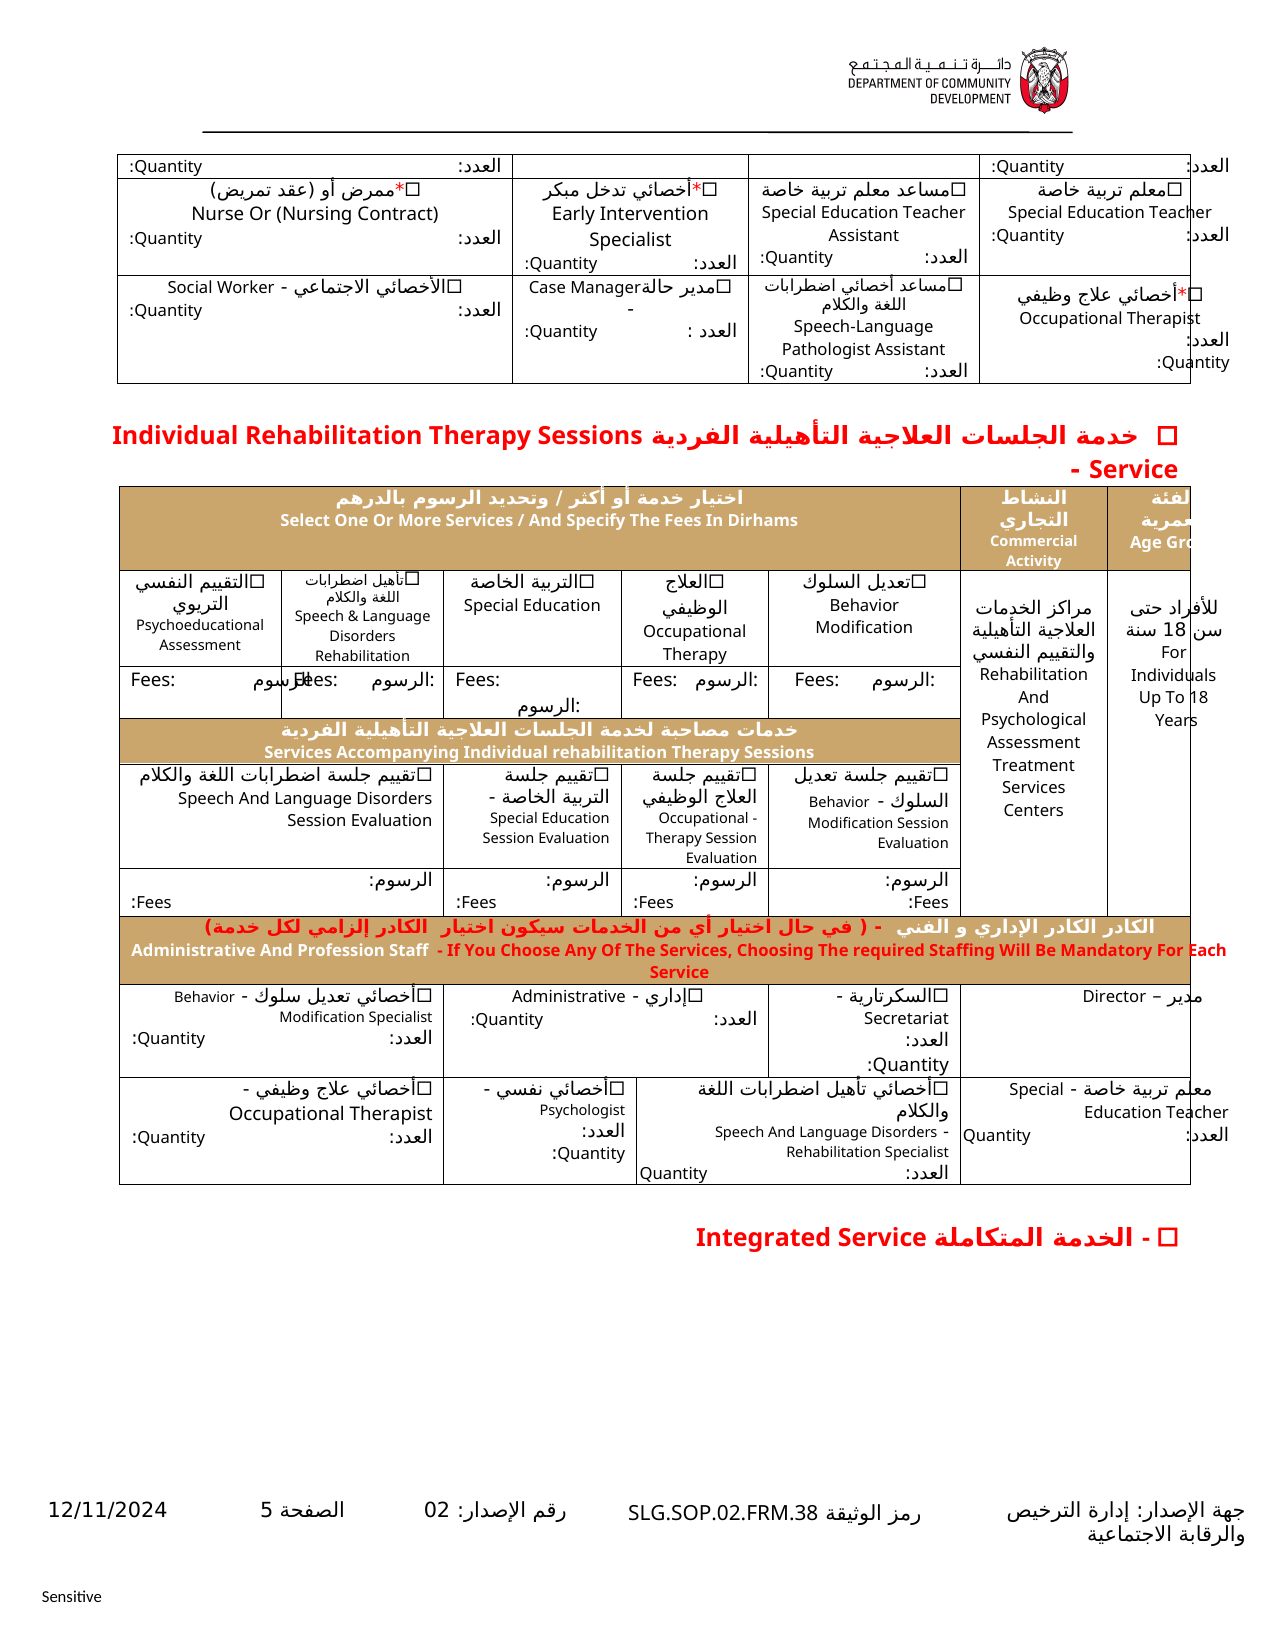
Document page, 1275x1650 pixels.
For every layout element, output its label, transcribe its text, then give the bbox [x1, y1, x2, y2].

picture [830, 28, 1087, 133]
